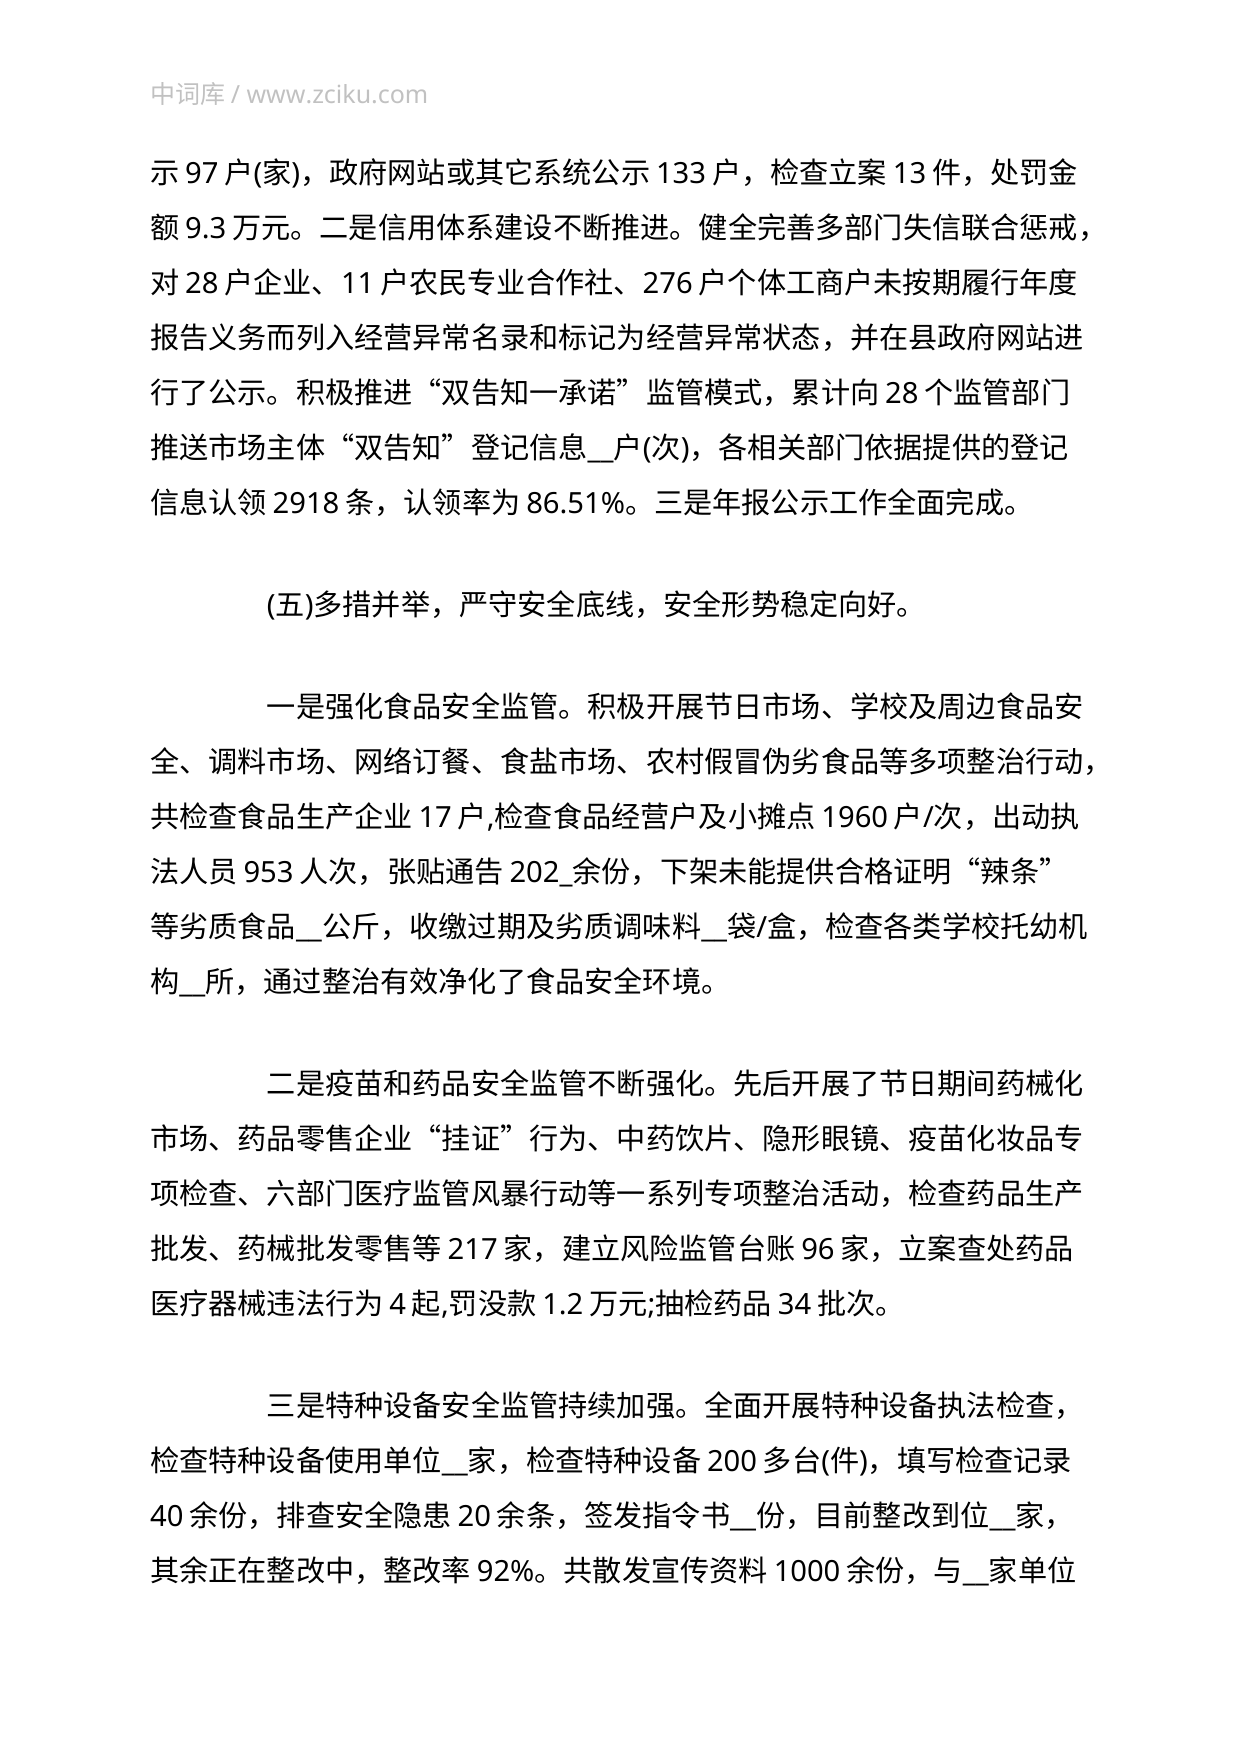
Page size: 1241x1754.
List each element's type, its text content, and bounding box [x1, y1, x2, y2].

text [150, 150, 1090, 522]
text 一是强化食品安全监管。积极开展节日市场、学校及周边食品安全、调料市场、网络订餐、食盐市场、农村假冒伪劣食品等多项整治行动，共检查食品生产企业17户,检查食品经营户及小摊点1960户/次，出动执法人员953人次，张贴通告202_余份，下架未能提供合格证明“辣条”等劣质食品__公斤，收缴过期及劣质调味料__袋/盒，检查各类学校托幼机构__所，通过整治有效净化了食品安全环境。 [150, 684, 1090, 1001]
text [150, 1382, 1090, 1589]
text 二是疫苗和药品安全监管不断强化。先后开展了节日期间药械化市场、药品零售企业“挂证”行为、中药饮片、隐形眼镜、疫苗化妆品专项检查、六部门医疗监管风暴行动等一系列专项整治活动，检查药品生产批发、药械批发零售等217家，建立风险监管台账96家，立案查处药品医疗器械违法行为4起,罚没款1.2万元;抽检药品34批次。 [150, 1061, 1090, 1323]
text (五)多措并举，严守安全底线，安全形势稳定向好。 [150, 582, 1090, 624]
